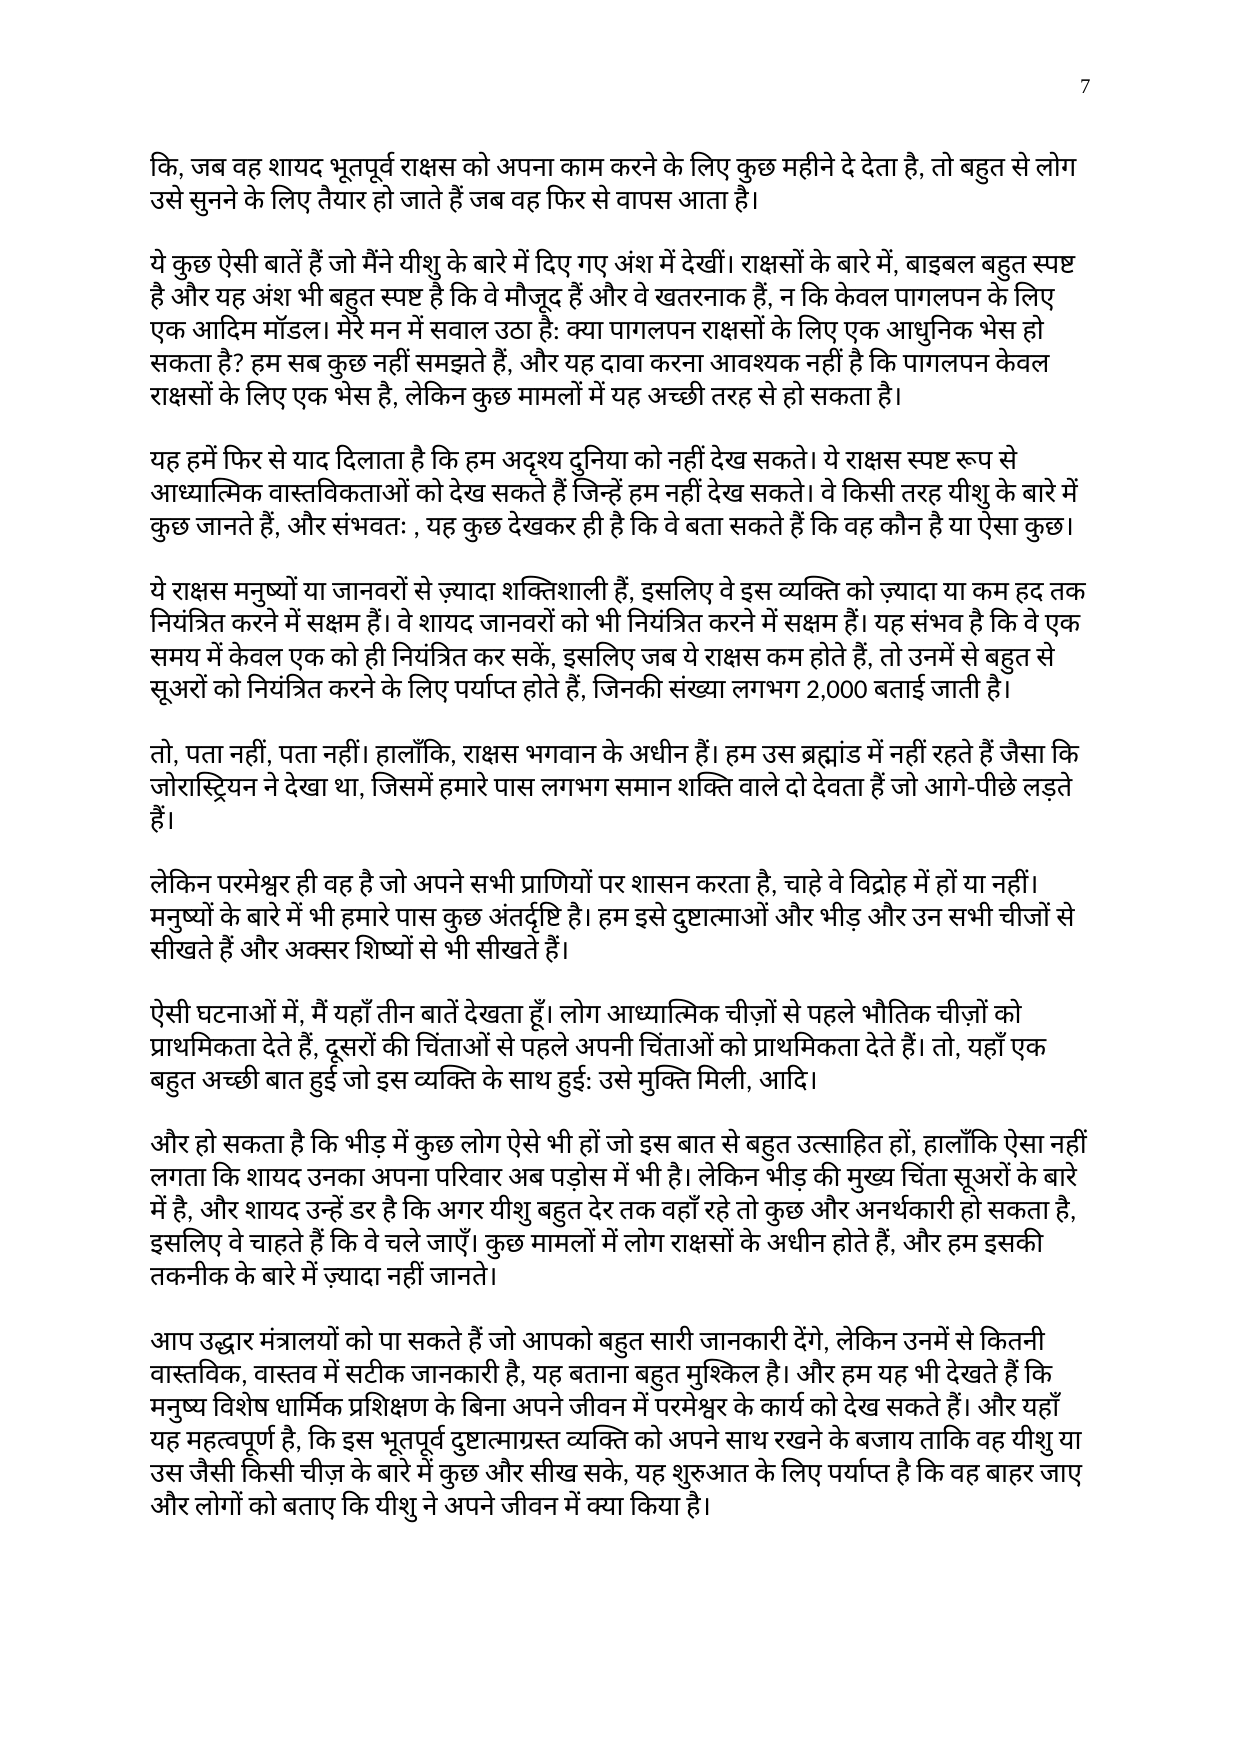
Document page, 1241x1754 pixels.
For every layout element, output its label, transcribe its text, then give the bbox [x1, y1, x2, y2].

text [150, 150, 1090, 216]
text आप उद्धार मंत्रालयों को पा सकते हैं जो आपको बहुत सारी जानकारी देंगे, लेकिन उनमें से कितनी वास्तविक, वास्तव में सटीक जानकारी है, यह बताना बहुत मुश्किल है। और हम यह भी देखते हैं कि मनुष्य विशेष धार्मिक प्रशिक्षण के बिना अपने जीवन में परमेश्वर के कार्य को देख सकते हैं। और यहाँ यह महत्वपूर्ण है, कि इस भूतपूर्व दुष्टात्माग्रस्त व्यक्ति को अपने साथ रखने के बजाय ताकि वह यीशु या उस जैसी किसी चीज़ के बारे में कुछ और सीख सके, यह शुरुआत के लिए पर्याप्त है कि वह बाहर जाए और लोगों को बताए कि यीशु ने अपने जीवन में क्या किया है। [150, 1324, 1090, 1522]
text लेकिन परमेश्वर ही वह है जो अपने सभी प्राणियों पर शासन करता है, चाहे वे विद्रोह में हों या नहीं। मनुष्यों के बारे में भी हमारे पास कुछ अंतर्दृष्टि है। हम इसे दुष्टात्माओं और भीड़ और उन सभी चीजों से सीखते हैं और अक्सर शिष्यों से भी सीखते हैं। [150, 867, 1090, 966]
text ये कुछ ऐसी बातें हैं जो मैंने यीशु के बारे में दिए गए अंश में देखीं। राक्षसों के बारे में, बाइबल बहुत स्पष्ट है और यह अंश भी बहुत स्पष्ट है कि वे मौजूद हैं और वे खतरनाक हैं, न कि केवल पागलपन के लिए एक आदिम मॉडल। मेरे मन में सवाल उठा है: क्या पागलपन राक्षसों के लिए एक आधुनिक भेस हो सकता है? हम सब कुछ नहीं समझते हैं, और यह दावा करना आवश्यक नहीं है कि पागलपन केवल राक्षसों के लिए एक भेस है, लेकिन कुछ मामलों में यह अच्छी तरह से हो सकता है। [150, 247, 1090, 412]
text यह हमें फिर से याद दिलाता है कि हम अदृश्य दुनिया को नहीं देख सकते। ये राक्षस स्पष्ट रूप से आध्यात्मिक वास्तविकताओं को देख सकते हैं जिन्हें हम नहीं देख सकते। वे किसी तरह यीशु के बारे में कुछ जानते हैं, और संभवतः , यह कुछ देखकर ही है कि वे बता सकते हैं कि वह कौन है या ऐसा कुछ। [150, 443, 1090, 542]
text तो, पता नहीं, पता नहीं। हालाँकि, राक्षस भगवान के अधीन हैं। हम उस ब्रह्मांड में नहीं रहते हैं जैसा कि जोरास्ट्रियन ने देखा था, जिसमें हमारे पास लगभग समान शक्ति वाले दो देवता हैं जो आगे-पीछे लड़ते हैं। [150, 737, 1090, 836]
text ये राक्षस मनुष्यों या जानवरों से ज़्यादा शक्तिशाली हैं, इसलिए वे इस व्यक्ति को ज़्यादा या कम हद तक नियंत्रित करने में सक्षम हैं। वे शायद जानवरों को भी नियंत्रित करने में सक्षम हैं। यह संभव है कि वे एक समय में केवल एक को ही नियंत्रित कर सकें, इसलिए जब ये राक्षस कम होते हैं, तो उनमें से बहुत से सूअरों को नियंत्रित करने के लिए पर्याप्त होते हैं, जिनकी संख्या लगभग 2,000 बताई जाती है। [150, 574, 1090, 706]
text ऐसी घटनाओं में, मैं यहाँ तीन बातें देखता हूँ। लोग आध्यात्मिक चीज़ों से पहले भौतिक चीज़ों को प्राथमिकता देते हैं, दूसरों की चिंताओं से पहले अपनी चिंताओं को प्राथमिकता देते हैं। तो, यहाँ एक बहुत अच्छी बात हुई जो इस व्यक्ति के साथ हुई: उसे मुक्ति मिली, आदि। [150, 997, 1090, 1096]
text और हो सकता है कि भीड़ में कुछ लोग ऐसे भी हों जो इस बात से बहुत उत्साहित हों, हालाँकि ऐसा नहीं लगता कि शायद उनका अपना परिवार अब पड़ोस में भी है। लेकिन भीड़ की मुख्य चिंता सूअरों के बारे में है, और शायद उन्हें डर है कि अगर यीशु बहुत देर तक वहाँ रहे तो कुछ और अनर्थकारी हो सकता है, इसलिए वे चाहते हैं कि वे चले जाएँ। कुछ मामलों में लोग राक्षसों के अधीन होते हैं, और हम इसकी तकनीक के बारे में ज़्यादा नहीं जानते। [150, 1127, 1090, 1293]
